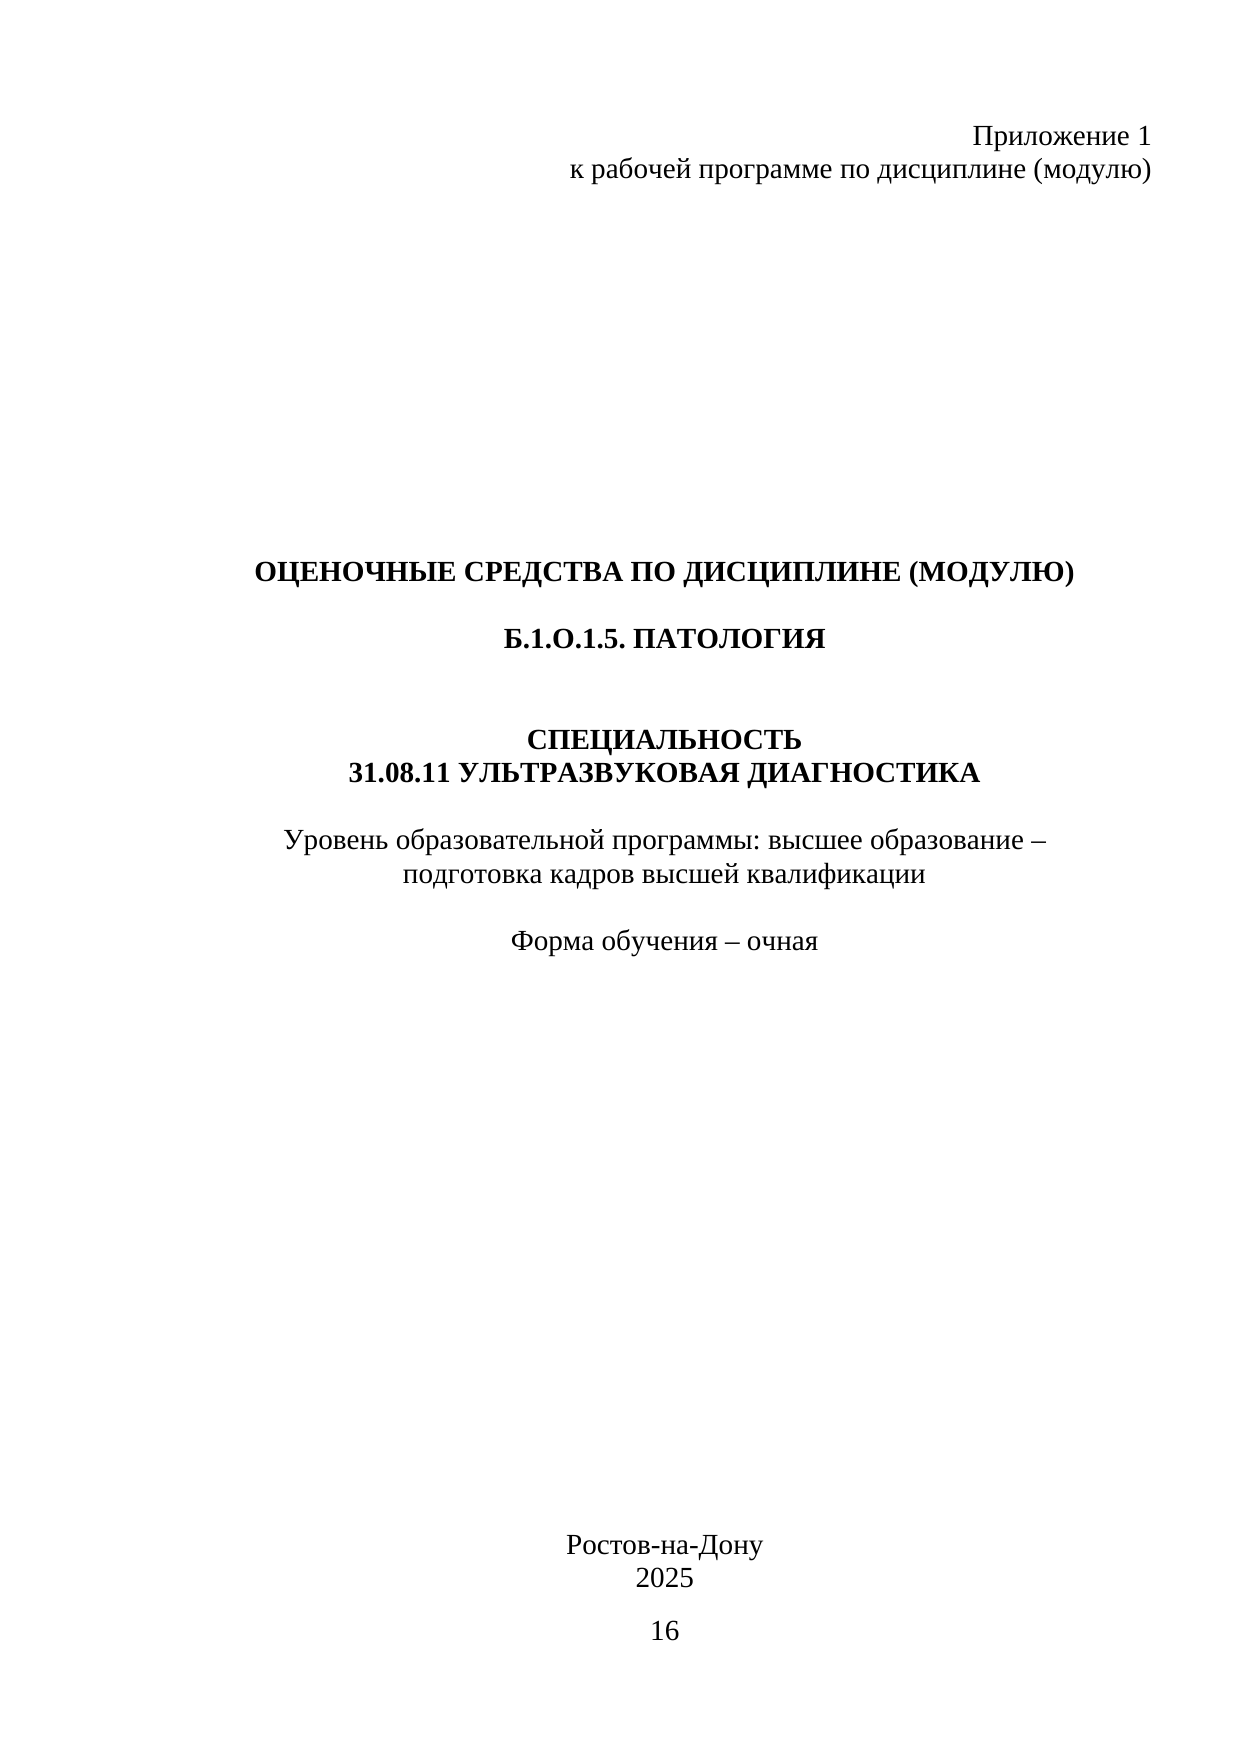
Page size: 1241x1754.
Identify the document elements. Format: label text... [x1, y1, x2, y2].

text ОЦЕНОЧНЫЕ СРЕДСТВА ПО ДИСЦИПЛИНЕ (МОДУЛЮ) [177, 554, 1152, 588]
text Ростов-на-Дону [177, 1527, 1152, 1560]
text 2025 [177, 1560, 1152, 1594]
text Форма обучения – очная [177, 923, 1152, 957]
text подготовка кадров высшей квалификации [177, 856, 1152, 889]
text 31.08.11 УЛЬТРАЗВУКОВАЯ ДИАГНОСТИКА [177, 755, 1152, 789]
text Уровень образовательной программы: высшее образование – [177, 822, 1152, 856]
text Б.1.О.1.5. ПАТОЛОГИЯ [177, 621, 1152, 655]
text СПЕЦИАЛЬНОСТЬ [177, 722, 1152, 755]
subtitle к рабочей программе по дисциплине (модулю) [177, 152, 1152, 185]
subtitle Приложение 1 [177, 118, 1152, 152]
